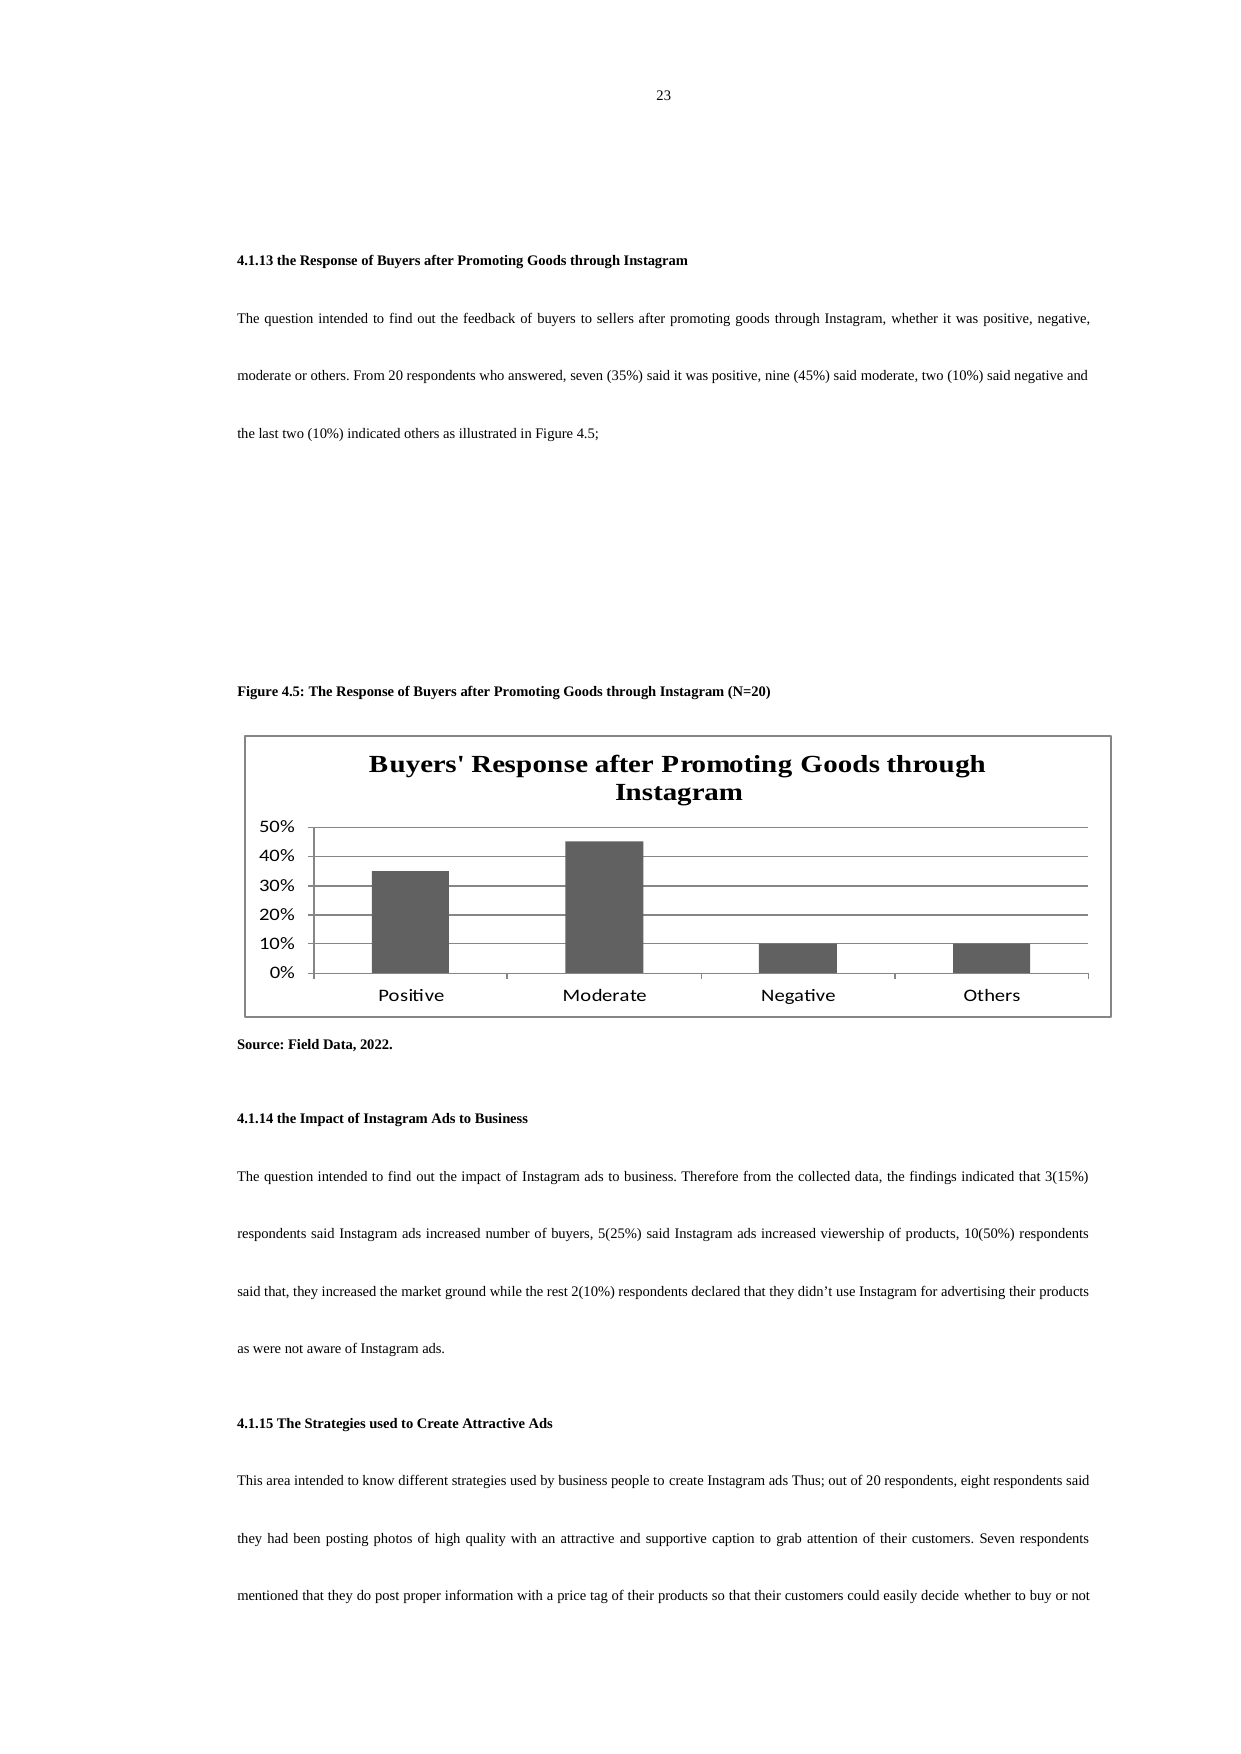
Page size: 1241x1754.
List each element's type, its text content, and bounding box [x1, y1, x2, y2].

text The question intended to find out the impact of Instagram ads to business. Therefore from the collected data, the findings indicated that 3(15%) respondents said Instagram ads increased number of buyers, 5(25%) said Instagram ads increased viewership of products, 10(50%) respondents said that, they increased the market ground while the rest 2(10%) respondents declared that they didn’t use Instagram for advertising their products as were not aware of Instagram ads. [237, 1156, 1090, 1357]
text Figure 4.5: The Response of Buyers after Promoting Goods through Instagram (N=20) [237, 671, 1090, 700]
text The question intended to find out the feedback of buyers to sellers after promoting goods through Instagram, whether it was positive, negative, moderate or others. From 20 respondents who answered, seven (35%) said it was positive, nine (45%) said moderate, two (10%) said negative and the last two (10%) indicated others as illustrated in Figure 4.5; [237, 297, 1090, 441]
subtitle 4.1.13 the Response of Buyers after Promoting Goods through Instagram [237, 240, 1090, 269]
subtitle 4.1.15 The Strategies used to Create Attractive Ads [237, 1402, 1090, 1431]
text Source: Field Data, 2022. [237, 1024, 1090, 1053]
subtitle 4.1.14 the Impact of Instagram Ads to Business [237, 1098, 1090, 1127]
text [237, 1460, 1090, 1604]
